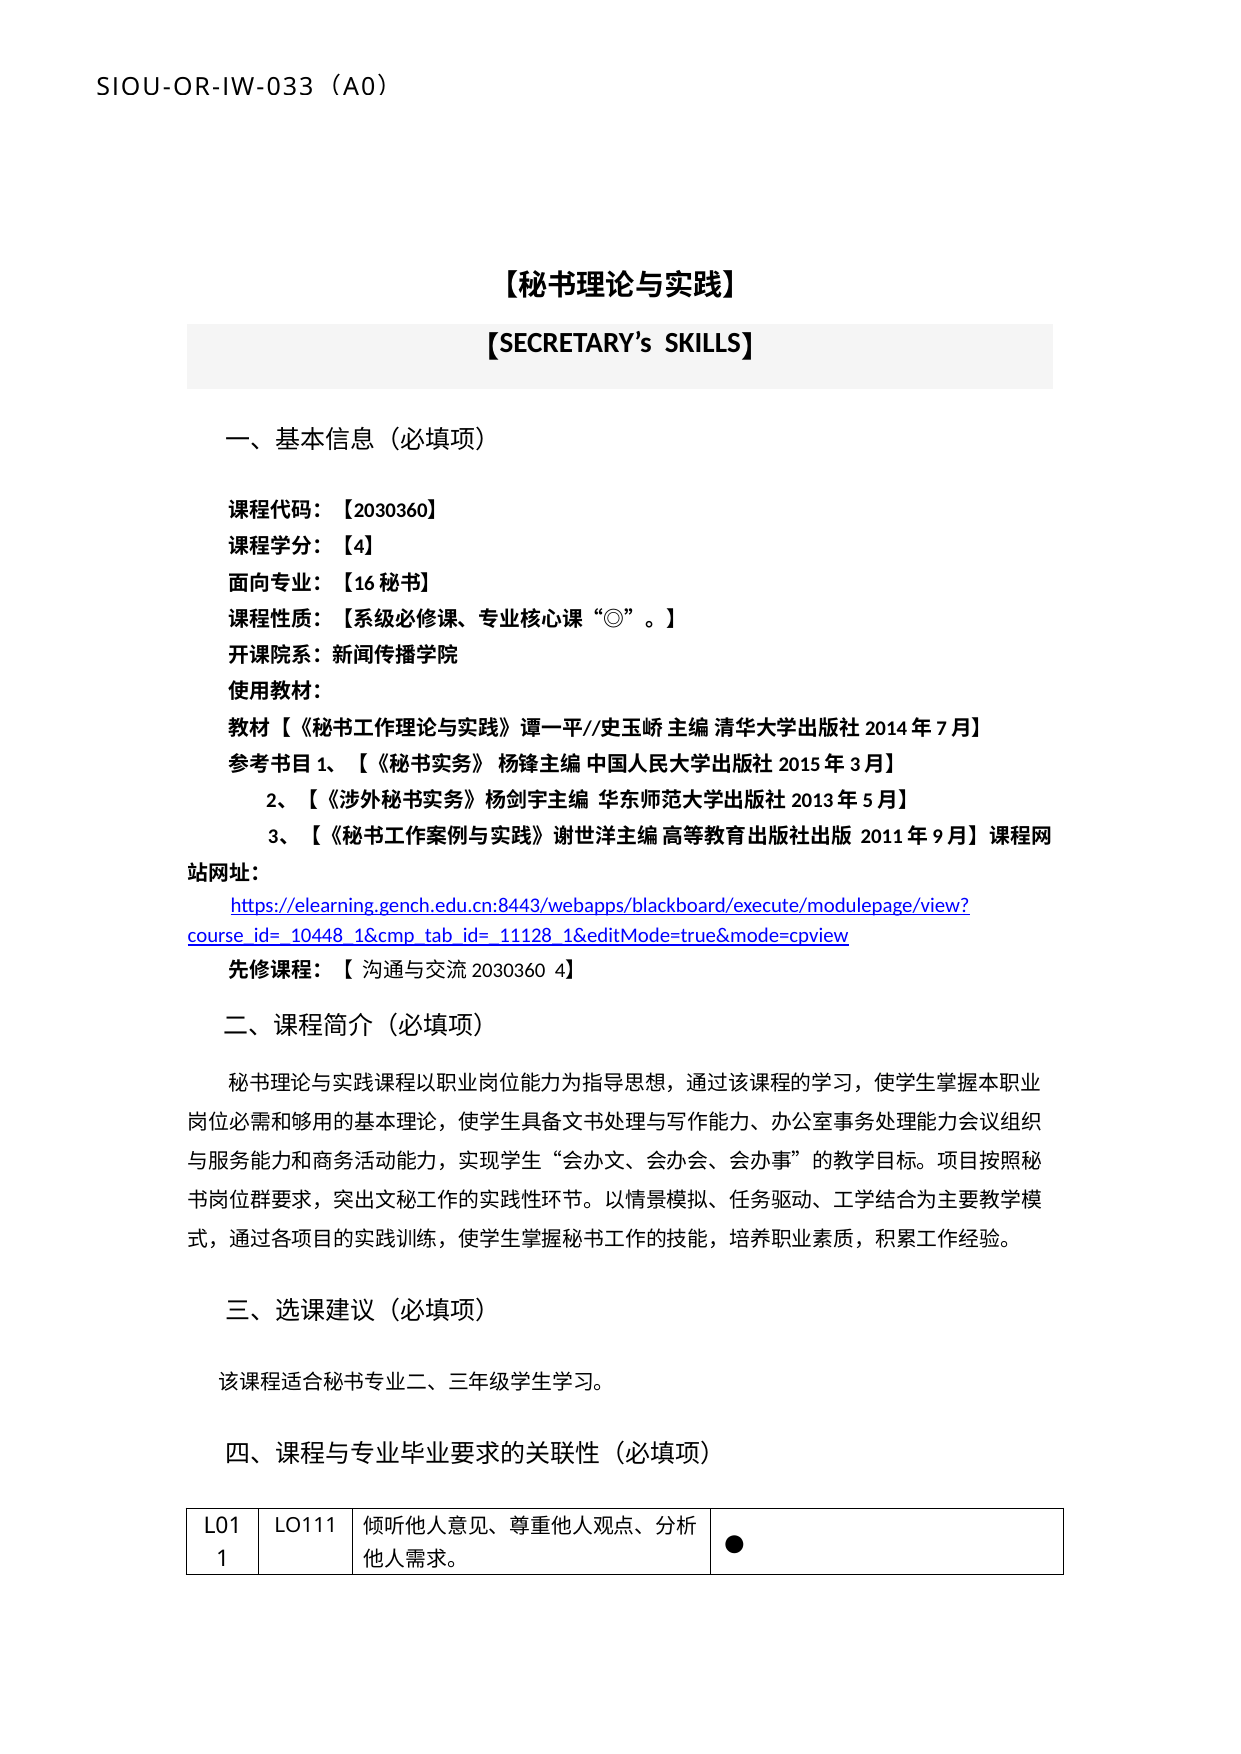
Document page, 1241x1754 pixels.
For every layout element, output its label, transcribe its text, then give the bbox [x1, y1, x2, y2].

text 四、课程与专业毕业要求的关联性（必填项） [187, 1419, 1053, 1484]
text 【秘书理论与实践】 [187, 250, 1053, 315]
table_header L011 [187, 1509, 258, 1574]
text 二、课程简介（必填项） [187, 1006, 1053, 1042]
text 该课程适合秘书专业二、三年级学生学习。 [187, 1364, 1053, 1397]
text 先修课程：【 沟通与交流 2030360 4】 [187, 953, 1053, 983]
text 参考书目1、【《秘书实务》 杨锋主编 中国人民大学出版社 2015年3月】 [187, 747, 1053, 777]
text 教材【《秘书工作理论与实践》谭一平//史玉峤 主编 清华大学出版社 2014年7月】 [187, 711, 1053, 741]
text 课程代码：【2030360】 [187, 493, 1053, 524]
table_header LO111 [259, 1509, 352, 1574]
text 课程性质：【系级必修课、专业核心课“◎”。】 [187, 602, 1053, 632]
text 【SECRETARY’s SKILLS】 [187, 324, 1053, 389]
text 一、基本信息（必填项） [187, 405, 1053, 470]
text 面向专业：【16秘书】 [187, 566, 1053, 596]
table_header ● [711, 1509, 1063, 1574]
text 2、【《涉外秘书实务》杨剑宇主编 华东师范大学出版社 2013年5月】 [187, 783, 1053, 814]
text 三、选课建议（必填项） [187, 1276, 1053, 1341]
text 秘书理论与实践课程以职业岗位能力为指导思想，通过该课程的学习，使学生掌握本职业岗位必需和够用的基本理论，使学生具备文书处理与写作能力、办公室事务处理能力会议组织与服务能力和商务活动能力，实现学生“会办文、会办会、会办事”的教学目标。项目按照秘书岗位群要求，突出文秘工作的实践性环节。以情景模拟、任务驱动、工学结合为主要教学模式，通过各项目的实践训练，使学生掌握秘书工作的技能，培养职业素质，积累工作经验。 [187, 1065, 1053, 1254]
text 3、【《秘书工作案例与实践》谢世洋主编 高等教育出版社出版 2011年9月】课程网站网址： [187, 820, 1053, 886]
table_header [353, 1509, 710, 1574]
text 课程学分：【4】 [187, 530, 1053, 560]
text 使用教材： [187, 675, 1053, 705]
text https://elearning.gench.edu.cn:8443/webapps/blackboard/execute/modulepage/view?course_id=_10448_1&cmp_tab_id=_11128_1&editMode=true&mode=cpview [187, 892, 1053, 948]
text 开课院系：新闻传播学院 [187, 638, 1053, 669]
